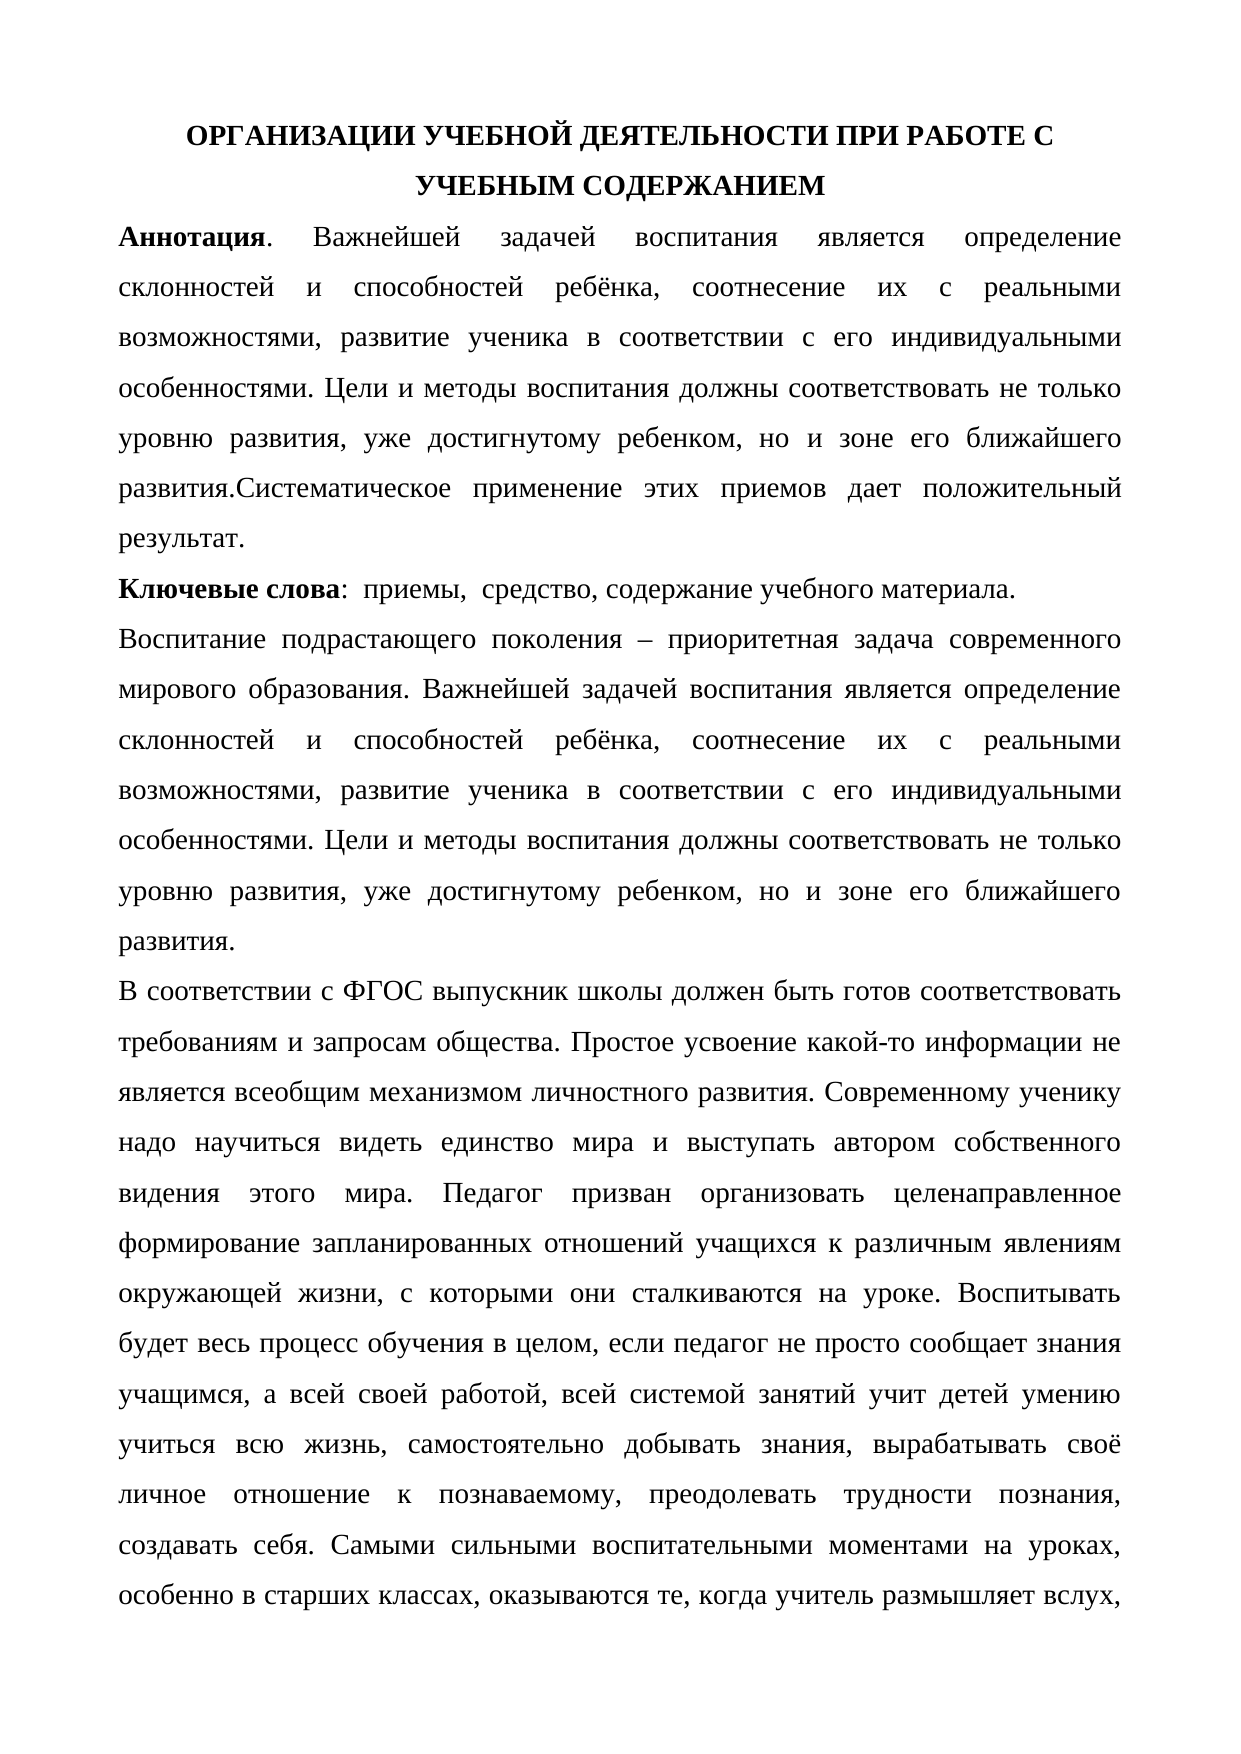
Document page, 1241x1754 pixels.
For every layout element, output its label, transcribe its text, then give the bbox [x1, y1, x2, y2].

text ОРГАНИЗАЦИИ УЧЕБНОЙ ДЕЯТЕЛЬНОСТИ ПРИ РАБОТЕ С УЧЕБНЫМ СОДЕРЖАНИЕМ [118, 118, 1122, 202]
text Ключевые слова: приемы, средство, содержание учебного материала. [118, 571, 1122, 604]
text Аннотация. Важнейшей задачей воспитания является определение склонностей и способностей ребёнка, соотнесение их с реальными возможностями, развитие ученика в соответствии с его индивидуальными особенностями. Цели и методы воспитания должны соответствовать не только уровню развития, уже достигнутому ребенком, но и зоне его ближайшего развития.Систематическое применение этих приемов дает положительный результат. [118, 219, 1122, 554]
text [118, 973, 1122, 1611]
text Воспитание подрастающего поколения – приоритетная задача современного мирового образования. Важнейшей задачей воспитания является определение склонностей и способностей ребёнка, соотнесение их с реальными возможностями, развитие ученика в соответствии с его индивидуальными особенностями. Цели и методы воспитания должны соответствовать не только уровню развития, уже достигнутому ребенком, но и зоне его ближайшего развития. [118, 621, 1122, 957]
